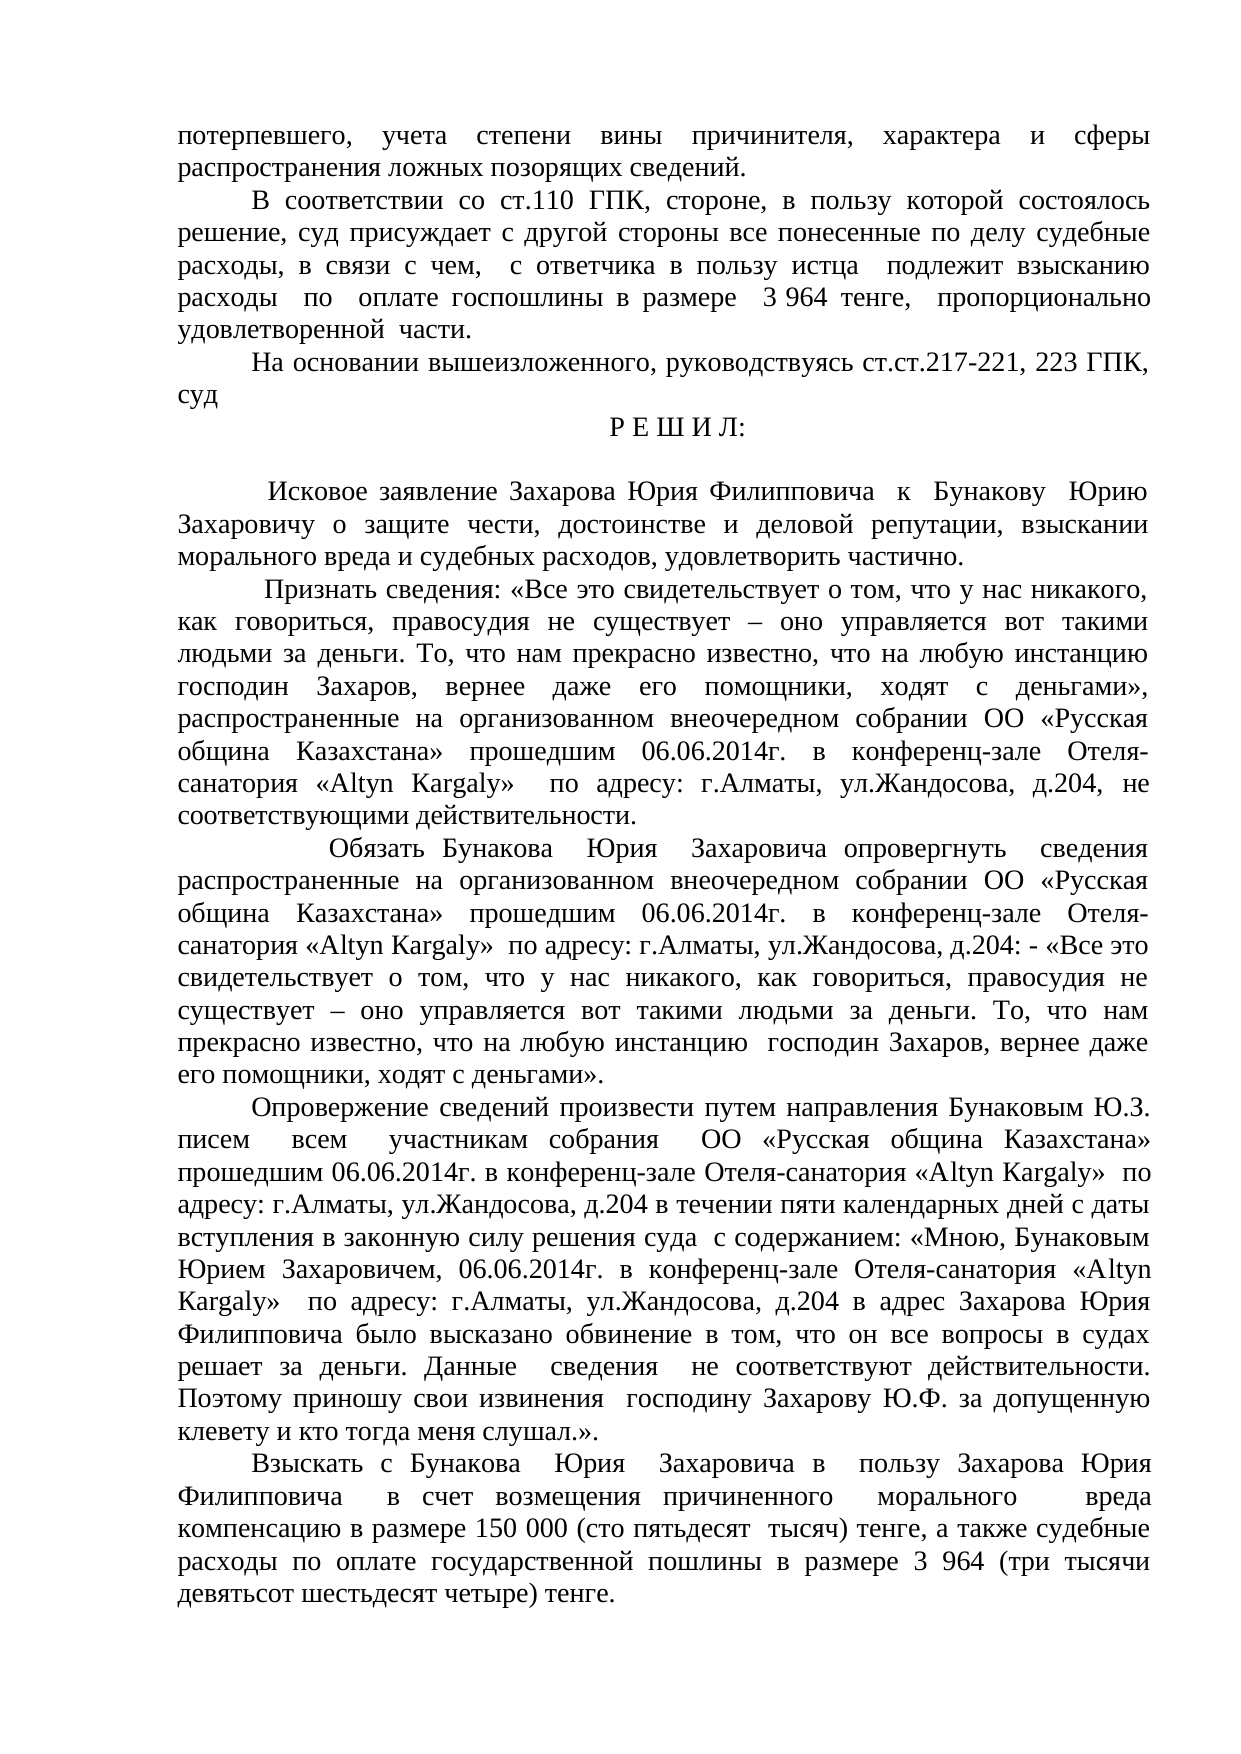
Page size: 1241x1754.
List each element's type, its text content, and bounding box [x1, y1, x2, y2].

text Обязать Бунакова Юрия Захаровича опровергнуть сведения распространенные на организованном внеочередном собрании ОО «Русская община Казахстана» прошедшим 06.06.2014г. в конференц-зале Отеля-санатория «Аltyn Каrgаlу» по адресу: г.Алматы, ул.Жандосова, д.204: - «Все это свидетельствует о том, что у нас никакого, как говориться, правосудия не существует – оно управляется вот такими людьми за деньги. То, что нам прекрасно известно, что на любую инстанцию господин Захаров, вернее даже его помощники, ходят с деньгами». [177, 831, 1150, 1090]
text Взыскать с Бунакова Юрия Захаровича в пользу Захарова Юрия Филипповича в счет возмещения причиненного морального вреда компенсацию в размере 150 000 (сто пятьдесят тысяч) тенге, а также судебные расходы по оплате государственной пошлины в размере 3 964 (три тысячи девятьсот шестьдесят четыре) тенге. [177, 1446, 1152, 1608]
text В соответствии со ст.110 ГПК, стороне, в пользу которой состоялось решение, суд присуждает с другой стороны все понесенные по делу судебные расходы, в связи с чем, с ответчика в пользу истца подлежит взысканию расходы по оплате госпошлины в размере 3 964 тенге, пропорционально удовлетворенной части. [177, 183, 1152, 345]
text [177, 118, 1152, 183]
text Опровержение сведений произвести путем направления Бунаковым Ю.З. писем всем участникам собрания ОО «Русская община Казахстана» прошедшим 06.06.2014г. в конференц-зале Отеля-санатория «Аltyn Каrgаlу» по адресу: г.Алматы, ул.Жандосова, д.204 в течении пяти календарных дней с даты вступления в законную силу решения суда с содержанием: «Мною, Бунаковым Юрием Захаровичем, 06.06.2014г. в конференц-зале Отеля-санатория «Аltyn Каrgаlу» по адресу: г.Алматы, ул.Жандосова, д.204 в адрес Захарова Юрия Филипповича было высказано обвинение в том, что он все вопросы в судах решает за деньги. Данные сведения не соответствуют действительности. Поэтому приношу свои извинения господину Захарову Ю.Ф. за допущенную клевету и кто тогда меня слушал.». [177, 1090, 1152, 1446]
text Р Е Ш И Л: [177, 410, 1150, 442]
text Признать сведения: «Все это свидетельствует о том, что у нас никакого, как говориться, правосудия не существует – оно управляется вот такими людьми за деньги. То, что нам прекрасно известно, что на любую инстанцию господин Захаров, вернее даже его помощники, ходят с деньгами», распространенные на организованном внеочередном собрании ОО «Русская община Казахстана» прошедшим 06.06.2014г. в конференц-зале Отеля-санатория «Аltyn Каrgаlу» по адресу: г.Алматы, ул.Жандосова, д.204, не соответствующими действительности. [177, 572, 1150, 831]
text На основании вышеизложенного, руководствуясь ст.ст.217-221, 223 ГПК, суд [177, 345, 1150, 410]
text Исковое заявление Захарова Юрия Филипповича к Бунакову Юрию Захаровичу о защите чести, достоинстве и деловой репутации, взыскании морального вреда и судебных расходов, удовлетворить частично. [177, 474, 1150, 572]
